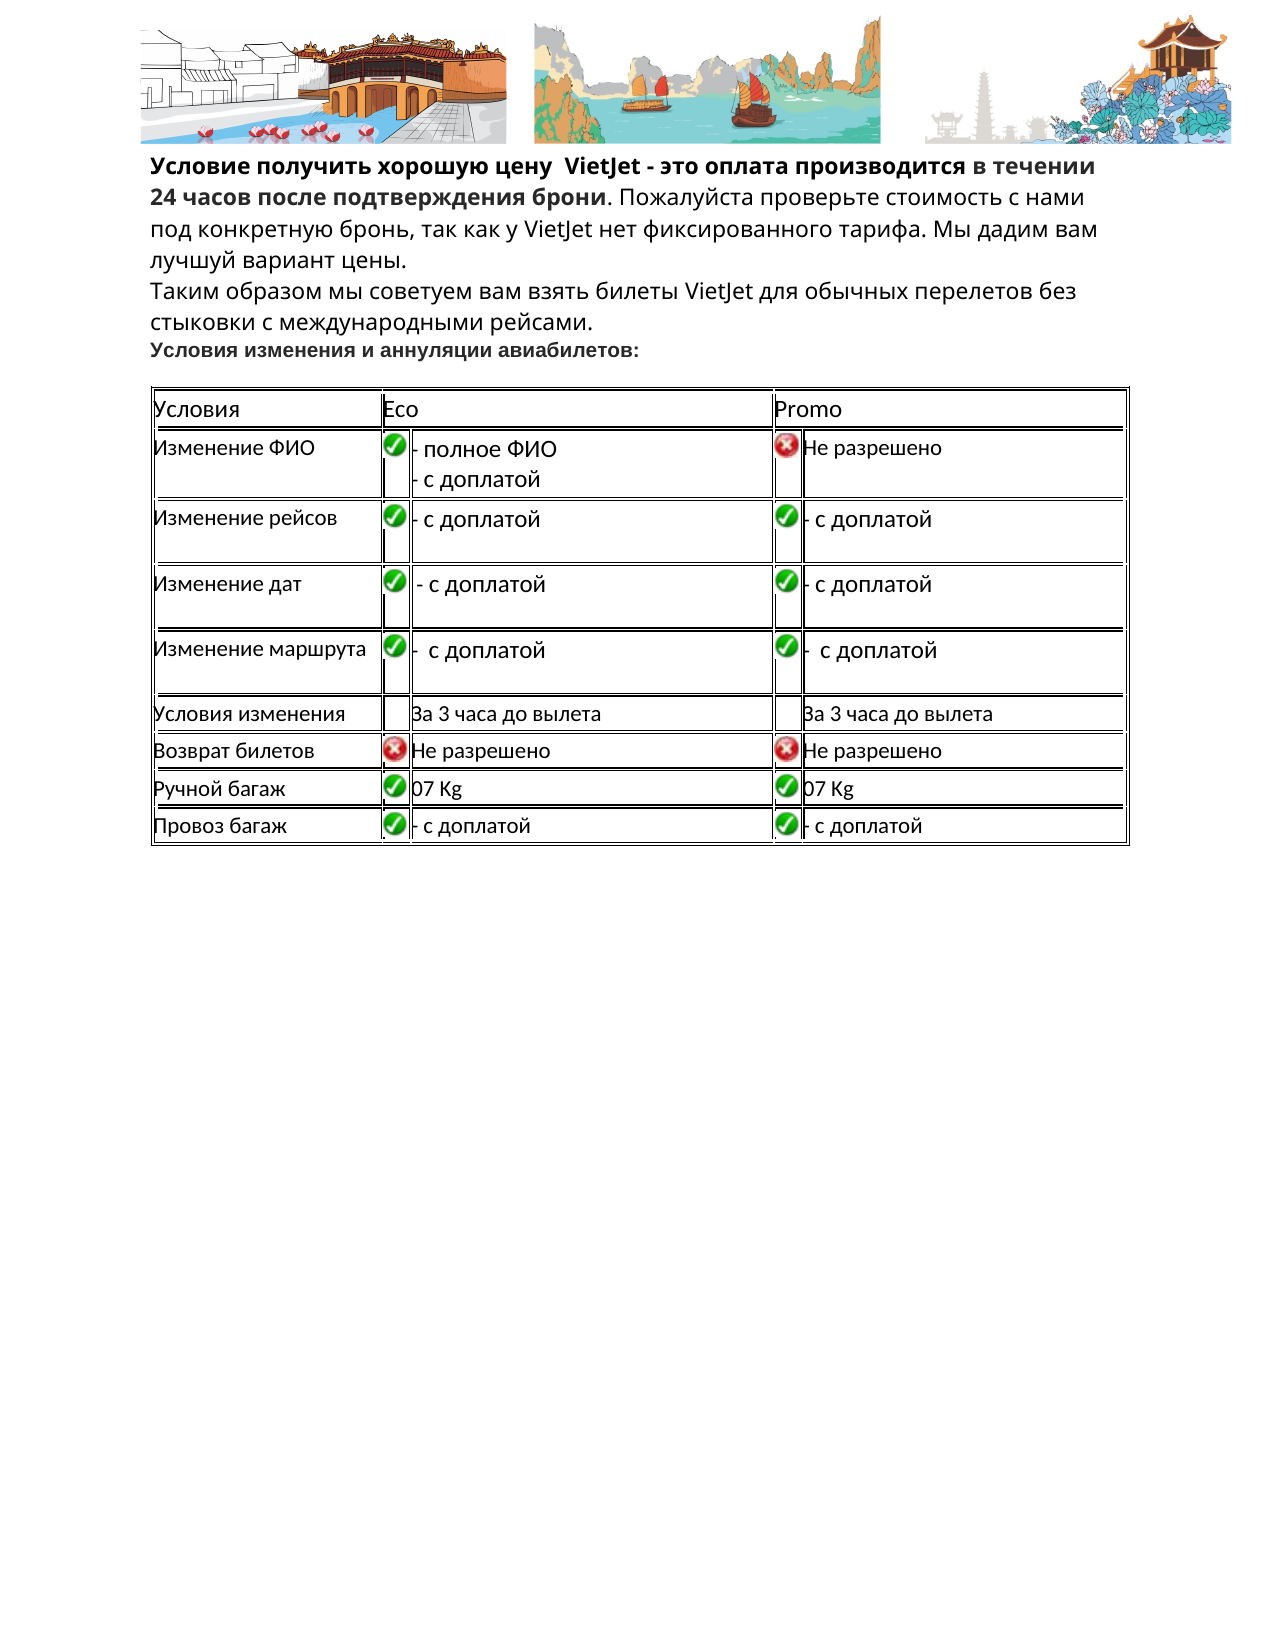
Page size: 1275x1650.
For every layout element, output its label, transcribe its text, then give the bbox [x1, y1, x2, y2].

table_cell Не разрешено [413, 734, 772, 767]
table_cell 07 Kg [803, 767, 1128, 804]
picture [382, 568, 408, 594]
table_cell - с доплатой [803, 627, 1128, 692]
picture [774, 773, 799, 799]
table_cell 07 Kg [413, 771, 772, 804]
table_cell Ручной багаж [153, 767, 383, 804]
table_cell - с доплатой [413, 632, 772, 692]
table_cell [776, 697, 801, 730]
table_cell За 3 часа до вылета [803, 693, 1128, 730]
table_cell [776, 431, 801, 497]
picture [382, 811, 408, 837]
table_cell - с доплатой [413, 501, 772, 562]
table_cell Не разрешено [803, 426, 1128, 497]
table_cell Изменение дат [153, 562, 383, 627]
picture [925, 15, 1232, 144]
table_cell - с доплатой [803, 804, 1128, 842]
table_cell [385, 697, 409, 730]
table_cell [383, 804, 411, 842]
table_cell - полное ФИО - с доплатой [413, 431, 772, 497]
table_cell [776, 501, 801, 562]
picture [382, 736, 408, 762]
picture [774, 503, 799, 529]
table_header Eco [383, 388, 774, 426]
picture [382, 773, 408, 799]
picture [774, 433, 799, 458]
text Таким образом мы советуем вам взять билеты VietJet для обычных перелетов без стыковки с международными рейсами. [150, 275, 1125, 337]
table_cell [774, 804, 803, 842]
text Условие получить хорошую цену VietJet - это оплата производится в течении 24 часов после подтверждения брони. Пожалуйста проверьте стоимость с нами под конкретную бронь, так как у VietJet нет фиксированного тарифа. Мы дадим вам лучшуй вариант цены. [150, 150, 1125, 275]
table_cell - с доплатой [803, 497, 1128, 562]
picture [774, 736, 799, 762]
table_cell [385, 501, 409, 562]
picture [774, 568, 799, 594]
table_cell - с доплатой [803, 562, 1128, 627]
table_cell [385, 734, 409, 767]
table_cell [776, 632, 801, 692]
picture [382, 503, 408, 529]
table_cell [385, 632, 409, 692]
table_cell За 3 часа до вылета [413, 697, 772, 730]
table_cell - с доплатой [411, 804, 774, 842]
picture [774, 811, 799, 837]
table_cell Не разрешено [803, 730, 1128, 767]
table_header Условия [153, 388, 383, 426]
table_cell [385, 771, 409, 804]
picture [382, 433, 408, 458]
table_cell Условия изменения [153, 693, 383, 730]
table_cell [385, 431, 409, 497]
table_header Promo [774, 390, 1126, 426]
picture [382, 633, 408, 659]
text Условия изменения и аннуляции авиабилетов: [150, 337, 1125, 361]
table_cell [776, 771, 801, 804]
table_cell [776, 566, 801, 627]
picture [774, 633, 799, 659]
picture [140, 30, 507, 144]
table_cell - с доплатой [413, 566, 772, 627]
table_cell Изменение маршрута [153, 627, 383, 692]
table_cell Изменение ФИО [153, 426, 383, 497]
table_cell Изменение рейсов [153, 497, 383, 562]
table_cell Провоз багаж [153, 804, 383, 842]
table_cell Возврат билетов [153, 730, 383, 767]
table_cell [385, 566, 409, 627]
table_cell [776, 734, 801, 767]
picture [534, 15, 881, 144]
